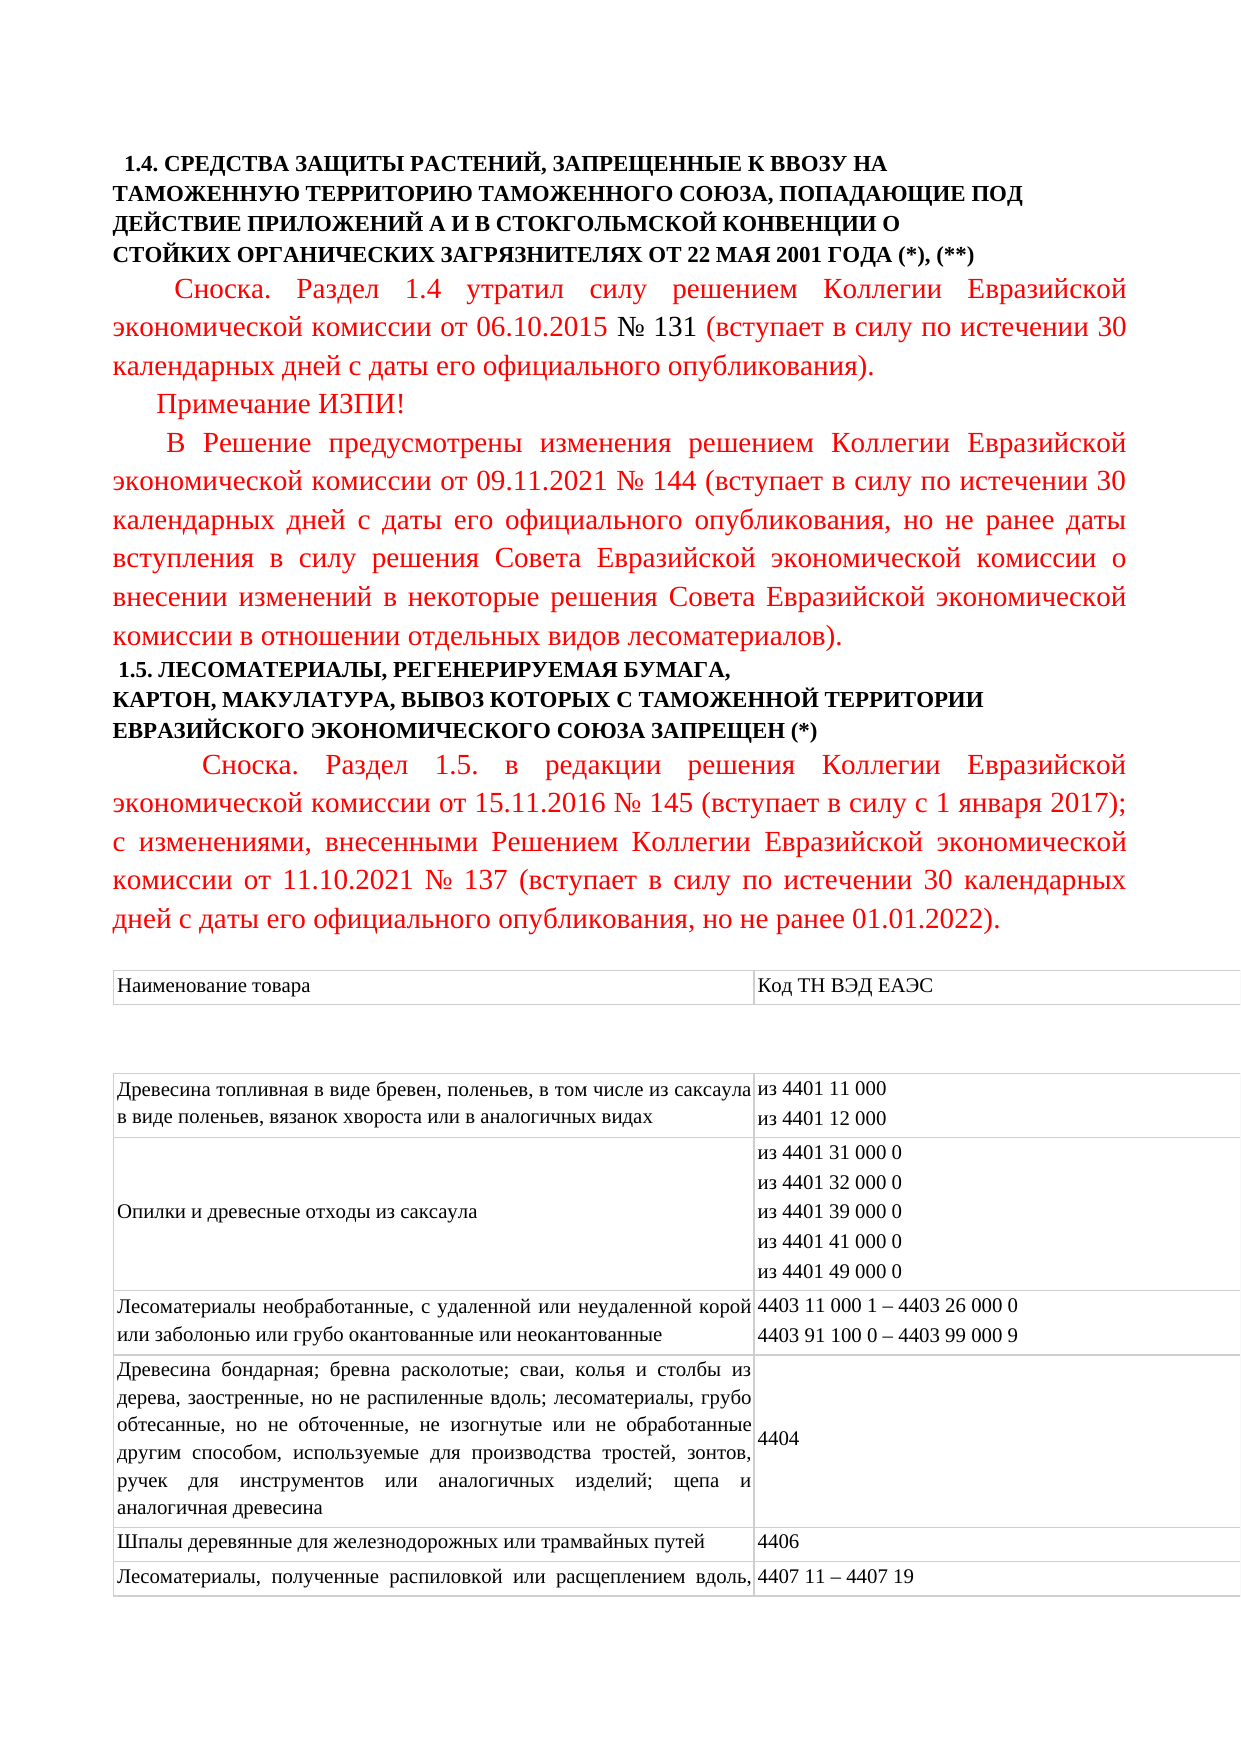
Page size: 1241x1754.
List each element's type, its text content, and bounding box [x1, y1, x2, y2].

table_cell 4406 [755, 1528, 1240, 1561]
table_cell Шпалы деревянные для железнодорожных или трамвайных путей [114, 1528, 753, 1561]
text Сноска. Раздел 1.4 утратил силу решением Коллегии Евразийской экономической комиссии от 06.10.2015 № 131 (вступает в силу по истечении 30 календарных дней с даты его официального опубликования). [112, 271, 1128, 381]
text В Решение предусмотрены изменения решением Коллегии Евразийской экономической комиссии от 09.11.2021 № 144 (вступает в силу по истечении 30 календарных дней с даты его официального опубликования, но не ранее даты вступления в силу решения Совета Евразийской экономической комиссии о внесении изменений в некоторые решения Совета Евразийской экономической комиссии в отношении отдельных видов лесоматериалов). [112, 425, 1128, 651]
text Сноска. Раздел 1.5. в редакции решения Коллегии Евразийской экономической комиссии от 15.11.2016 № 145 (вступает в силу с 1 января 2017); с изменениями, внесенными Решением Коллегии Евразийской экономической комиссии от 11.10.2021 № 137 (вступает в силу по истечении 30 календарных дней с даты его официального опубликования, но не ранее 01.01.2022). [112, 747, 1128, 934]
table_cell из 4401 31 000 0 из 4401 32 000 0 из 4401 39 000 0 из 4401 41 000 0 из 4401 49 000 0 [755, 1138, 1240, 1290]
table_cell Древесина бондарная; бревна расколотые; сваи, колья и столбы из дерева, заостренные, но не распиленные вдоль; лесоматериалы, грубо обтесанные, но не обточенные, не изогнутые или не обработанные другим способом, используемые для производства тростей, зонтов, ручек для инструментов или аналогичных изделий; щепа и аналогичная древесина [114, 1356, 753, 1527]
table_header Наименование товара [114, 971, 753, 1004]
table_cell 4407 11 – 4407 19 [755, 1562, 1240, 1595]
table_cell Лесоматериалы необработанные, с удаленной или неудаленной корой или заболонью или грубо окантованные или неокантованные [114, 1291, 753, 1354]
text 1.5. ЛЕСОМАТЕРИАЛЫ, РЕГЕНЕРИРУЕМАЯ БУМАГА, КАРТОН, МАКУЛАТУРА, ВЫВОЗ КОТОРЫХ С ТАМОЖЕННОЙ ТЕРРИТОРИИ ЕВРАЗИЙСКОГО ЭКОНОМИЧЕСКОГО СОЮЗА ЗАПРЕЩЕН (*) [112, 656, 1128, 743]
table_cell 4404 [755, 1356, 1240, 1527]
table_header Код ТН ВЭД ЕАЭС [755, 971, 1240, 1004]
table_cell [114, 1562, 753, 1595]
table_cell 4403 11 000 1 – 4403 26 000 0 4403 91 100 0 – 4403 99 000 9 [755, 1291, 1240, 1354]
text 1.4. СРЕДСТВА ЗАЩИТЫ РАСТЕНИЙ, ЗАПРЕЩЕННЫЕ К ВВОЗУ НА ТАМОЖЕННУЮ ТЕРРИТОРИЮ ТАМОЖЕННОГО СОЮЗА, ПОПАДАЮЩИЕ ПОД ДЕЙСТВИЕ ПРИЛОЖЕНИЙ А И В СТОКГОЛЬМСКОЙ КОНВЕНЦИИ О СТОЙКИХ ОРГАНИЧЕСКИХ ЗАГРЯЗНИТЕЛЯХ ОТ 22 МАЯ 2001 ГОДА (*), (**) [112, 150, 1128, 267]
text Примечание ИЗПИ! [112, 386, 1128, 420]
table_header из 4401 11 000 из 4401 12 000 [755, 1074, 1240, 1137]
table_cell Опилки и древесные отходы из саксаула [114, 1138, 753, 1290]
table_header Древесина топливная в виде бревен, поленьев, в том числе из саксаула в виде поленьев, вязанок хвороста или в аналогичных видах [114, 1074, 753, 1137]
